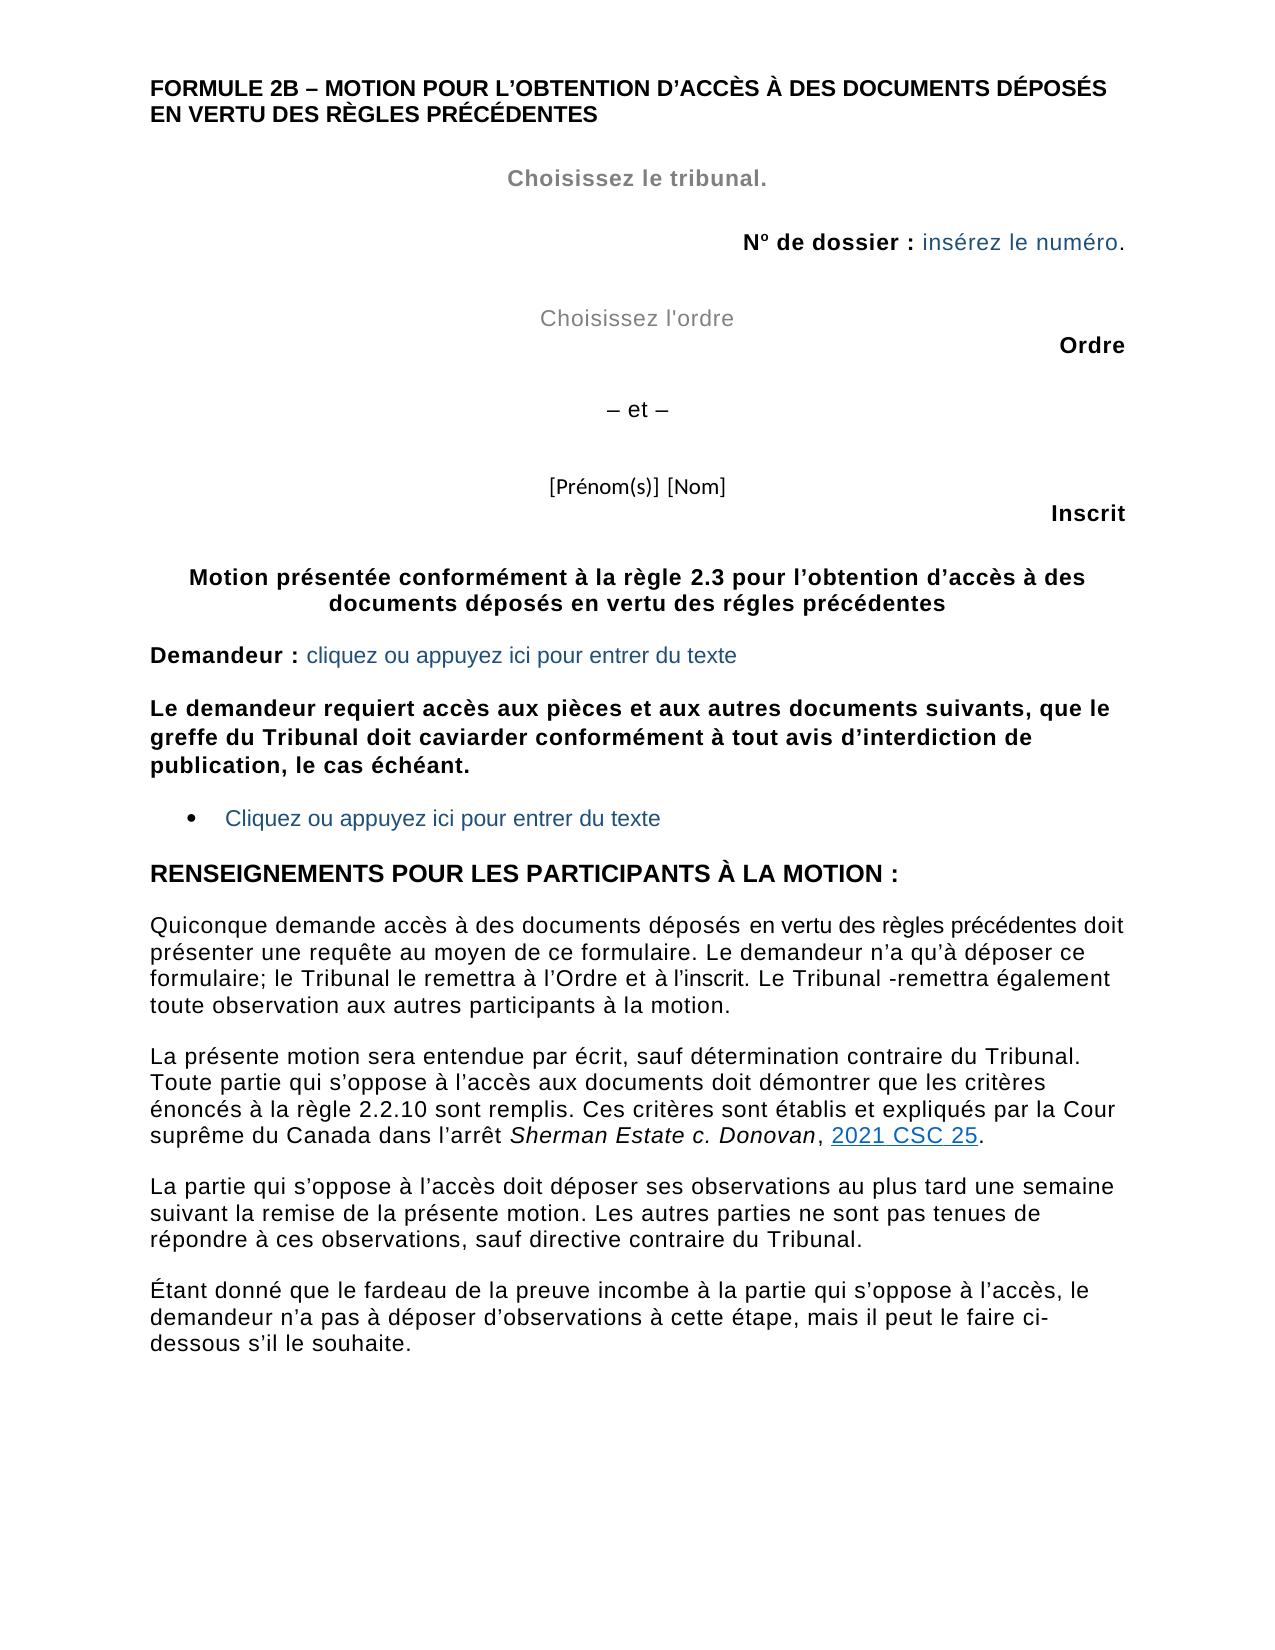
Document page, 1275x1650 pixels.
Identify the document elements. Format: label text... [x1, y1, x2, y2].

text Inscrit [150, 500, 1125, 526]
text La présente motion sera entendue par écrit, sauf détermination contraire du Tribunal. Toute partie qui s’oppose à l’accès aux documents doit démontrer que les critères énoncés à la règle 2.2.10 sont remplis. Ces critères sont établis et expliqués par la Cour suprême du Canada dans l’arrêt Sherman Estate c. Donovan, 2021 CSC 25. [150, 1043, 1125, 1148]
text La partie qui s’oppose à l’accès doit déposer ses observations au plus tard une semaine suivant la remise de la présente motion. Les autres parties ne sont pas tenues de répondre à ces observations, sauf directive contraire du Tribunal. [150, 1173, 1125, 1252]
text – et – [150, 396, 1125, 422]
text Quiconque demande accès à des documents déposés en vertu des règles précédentes doit présenter une requête au moyen de ce formulaire. Le demandeur n’a qu’à déposer ce formulaire; le Tribunal le remettra à l’Ordre et à l’inscrit. Le Tribunal -remettra également toute observation aux autres participants à la motion. [150, 912, 1125, 1018]
text No de dossier : . [150, 229, 1125, 255]
text Étant donné que le fardeau de la preuve incombe à la partie qui s’oppose à l’accès, le demandeur n’a pas à déposer d’observations à cette étape, mais il peut le faire ci-dessous s’il le souhaite. [150, 1277, 1125, 1356]
subtitle Motion présentée conformément à la règle 2.3 pour l’obtention d’accès à des documents déposés en vertu des régles précédentes [150, 564, 1125, 617]
text Ordre [150, 332, 1125, 358]
text Le demandeur requiert accès aux pièces et aux autres documents suivants, que le greffe du Tribunal doit caviarder conformément à tout avis d’interdiction de publication, le cas échéant. [150, 695, 1125, 778]
subtitle RENSEIGNEMENTS POUR LES PARTICIPANTS À LA MOTION : [150, 859, 1125, 887]
text Demandeur : [150, 642, 1125, 668]
